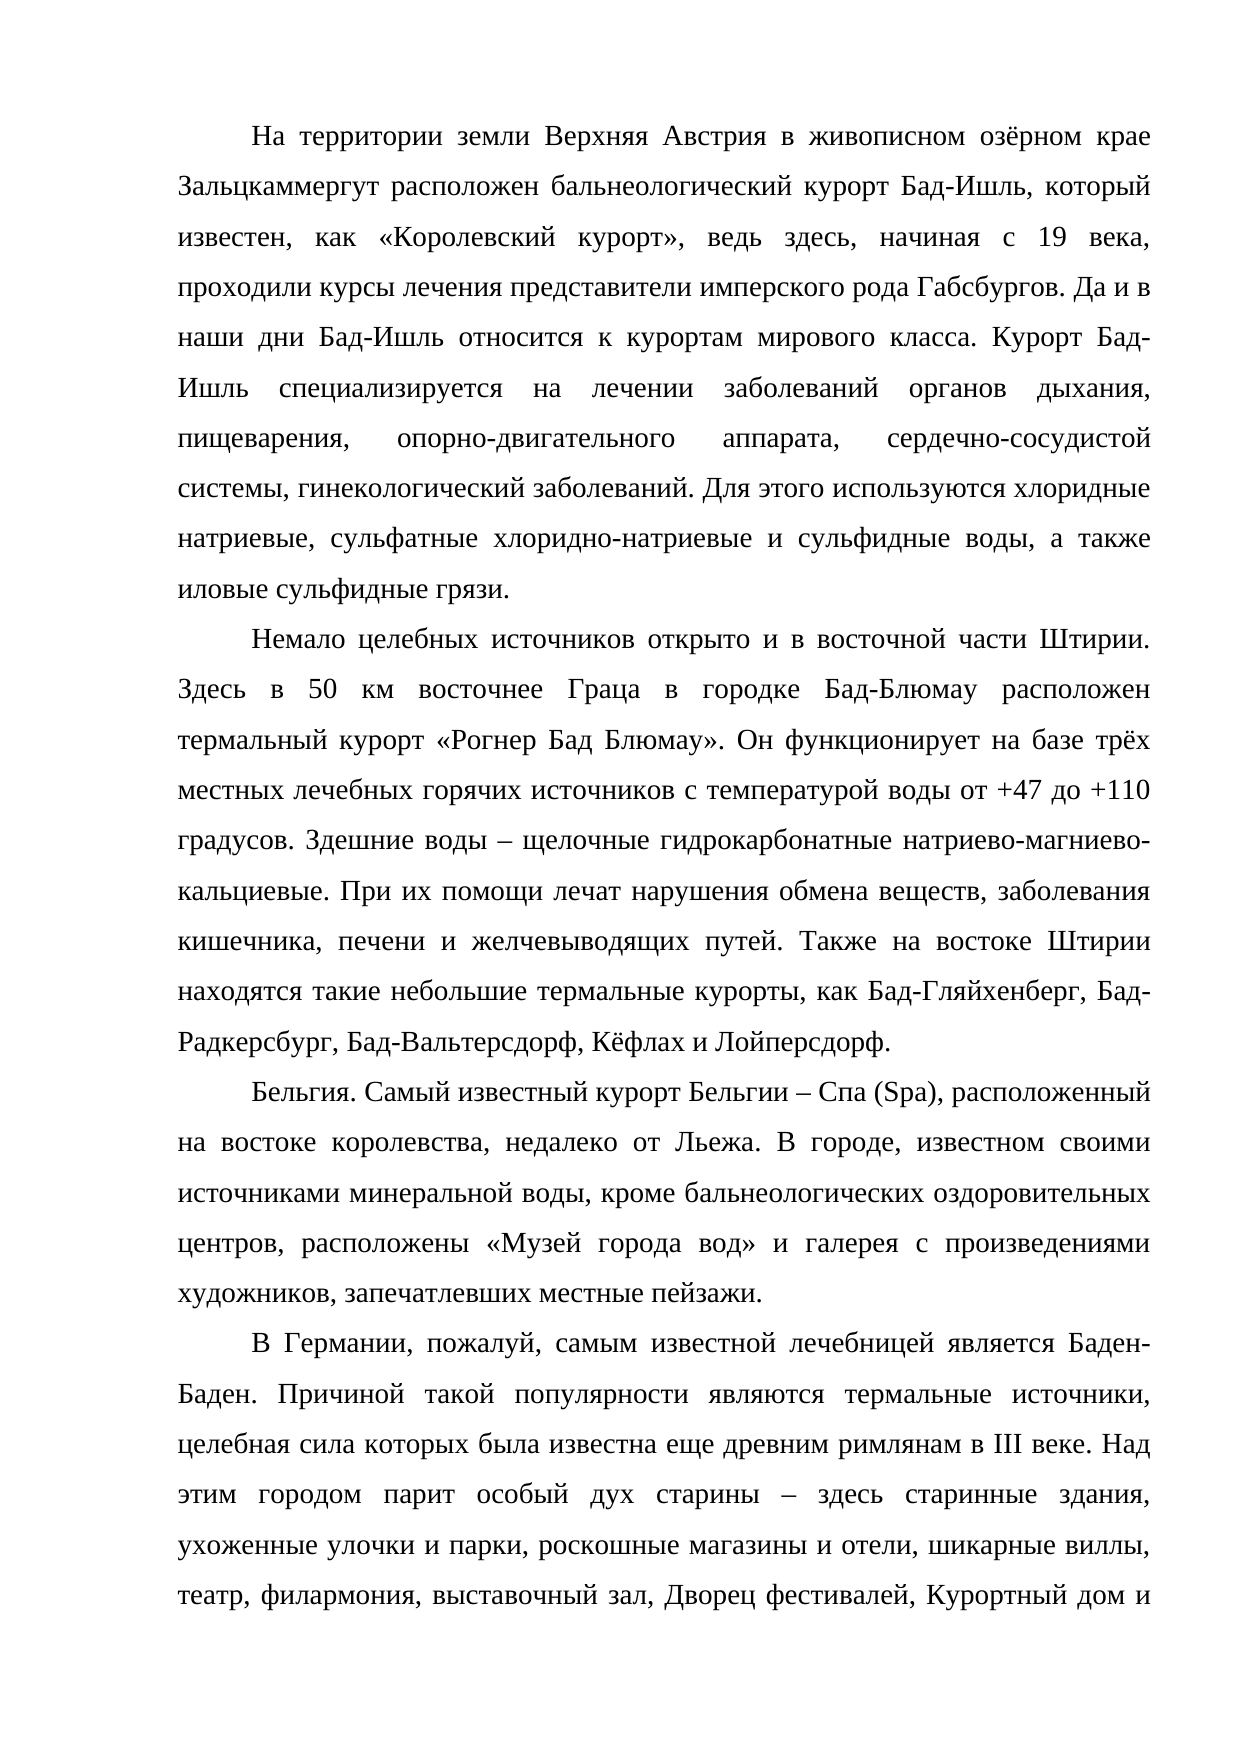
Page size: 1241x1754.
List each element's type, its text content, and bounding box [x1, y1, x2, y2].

text Бельгия. Самый известный курорт Бельгии – Спа (Spa), расположенный на востоке королевства, недалеко от Льежа. В городе, известном своими источниками минеральной воды, кроме бальнеологических оздоровительных центров, расположены «Музей города вод» и галерея с произведениями художников, запечатлевших местные пейзажи. [177, 1074, 1152, 1309]
text На территории земли Верхняя Австрия в живописном озёрном крае Зальцкаммергут расположен бальнеологический курорт Бад-Ишль, который известен, как «Королевский курорт», ведь здесь, начиная с 19 века, проходили курсы лечения представители имперского рода Габсбургов. Да и в наши дни Бад-Ишль относится к курортам мирового класса. Курорт Бад-Ишль специализируется на лечении заболеваний органов дыхания, пищеварения, опорно-двигательного аппарата, сердечно-сосудистой системы, гинекологический заболеваний. Для этого используются хлоридные натриевые, сульфатные хлоридно-натриевые и сульфидные воды, а также иловые сульфидные грязи. [177, 118, 1152, 604]
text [177, 1326, 1152, 1611]
text Немало целебных источников открыто и в восточной части Штирии. Здесь в 50 км восточнее Граца в городке Бад-Блюмау расположен термальный курорт «Рогнер Бад Блюмау». Он функционирует на базе трёх местных лечебных горячих источников с температурой воды от +47 до +110 градусов. Здешние воды – щелочные гидрокарбонатные натриево-магниево-кальциевые. При их помощи лечат нарушения обмена веществ, заболевания кишечника, печени и желчевыводящих путей. Также на востоке Штирии находятся такие небольшие термальные курорты, как Бад-Гляйхенберг, Бад-Радкерсбург, Бад-Вальтерсдорф, Кёфлах и Лойперсдорф. [177, 621, 1152, 1057]
